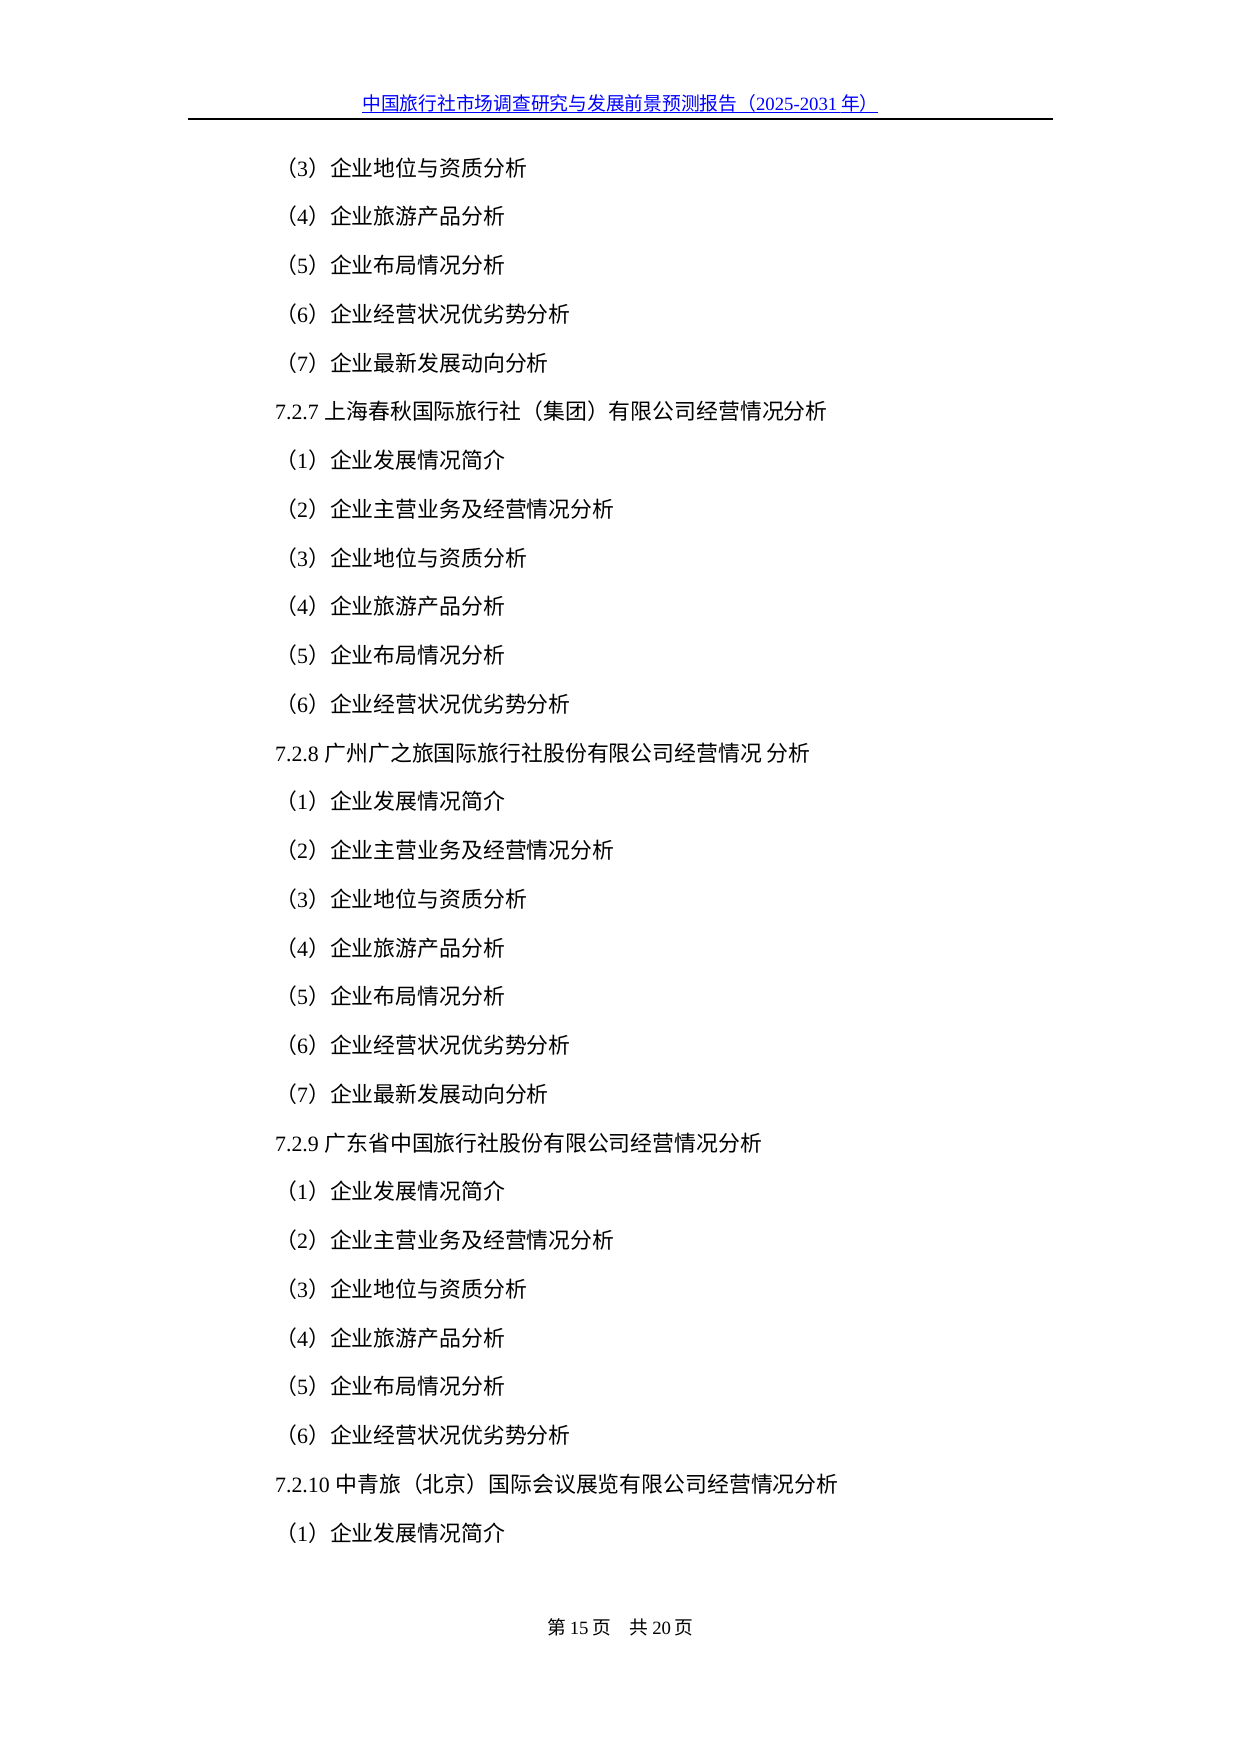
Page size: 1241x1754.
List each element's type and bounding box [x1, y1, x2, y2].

text [187, 150, 1053, 1548]
